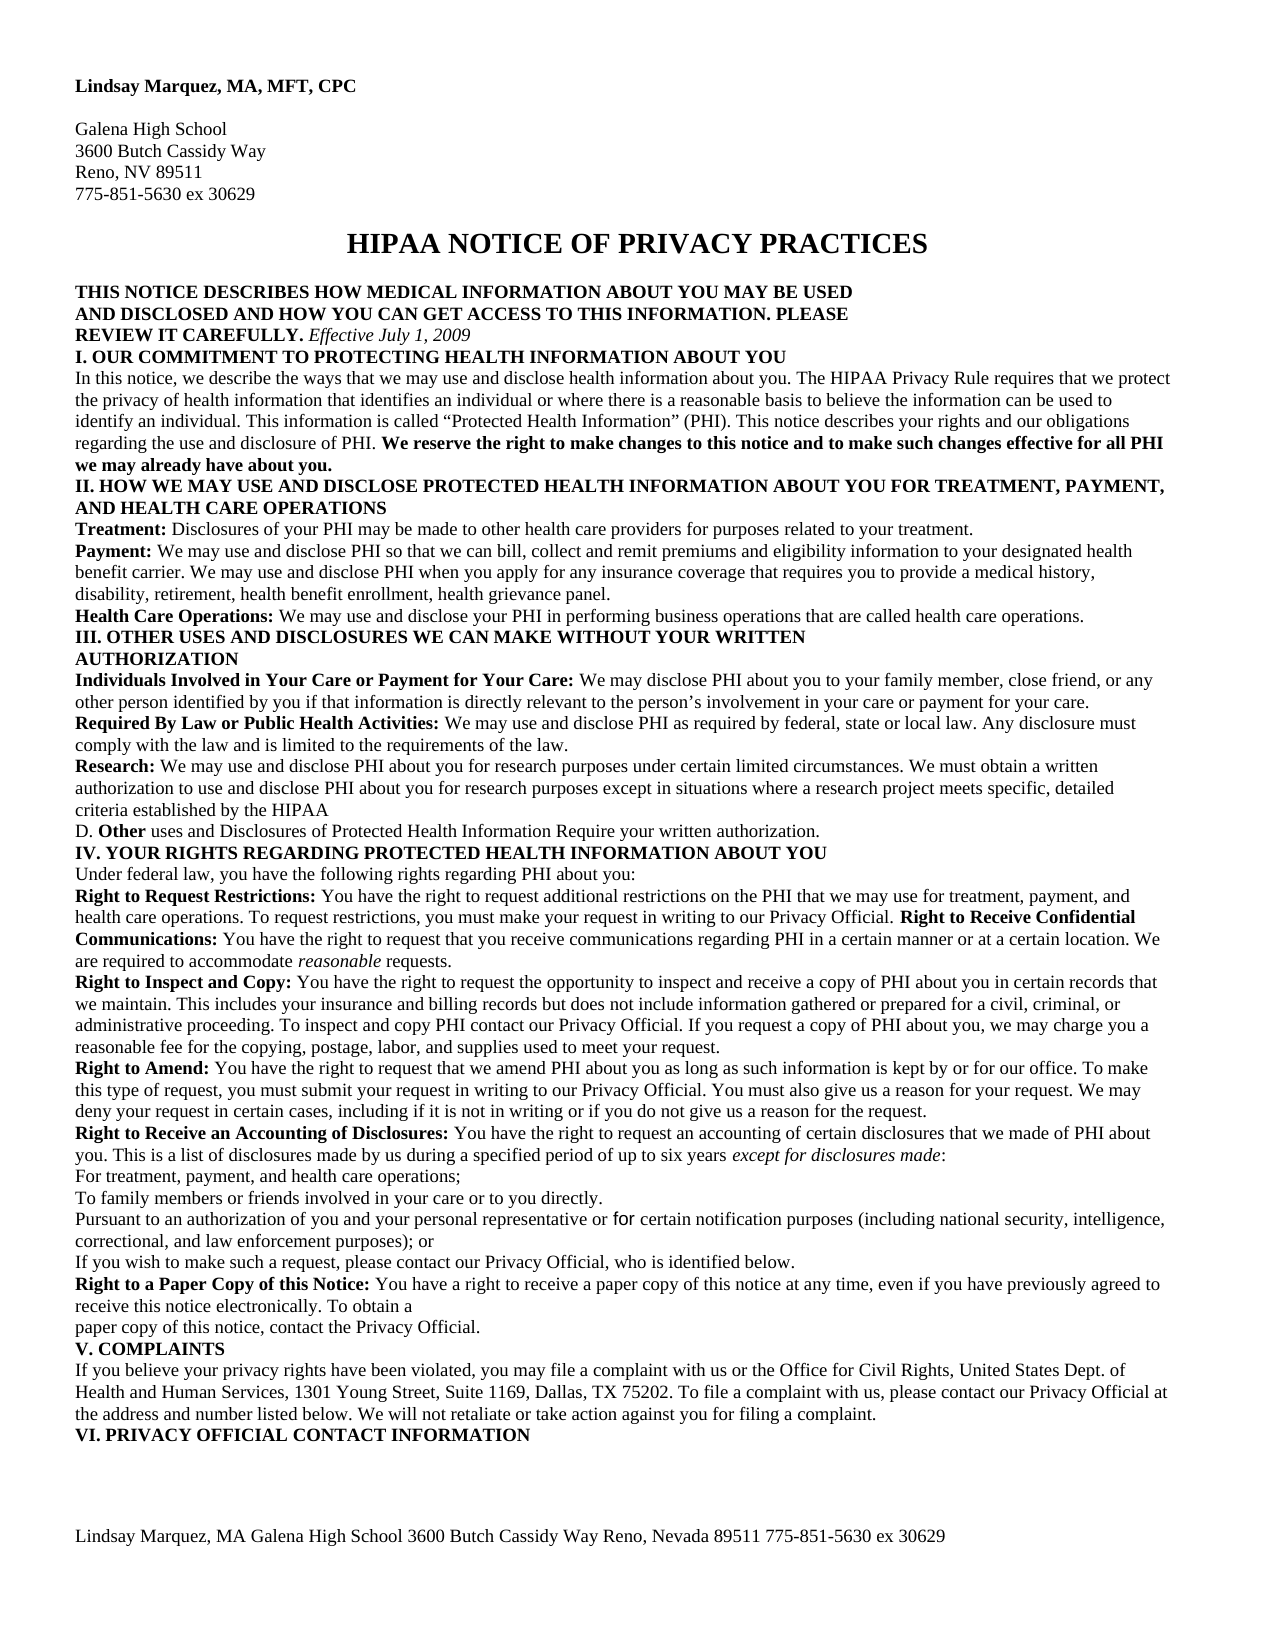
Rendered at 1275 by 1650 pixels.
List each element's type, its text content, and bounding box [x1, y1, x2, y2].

text For treatment, payment, and health care operations; [75, 1165, 1200, 1187]
text reasonable fee for the copying, postage, labor, and supplies used to meet your request. [75, 1036, 1200, 1057]
text comply with the law and is limited to the requirements of the law. [75, 734, 1200, 755]
text Right to Receive an Accounting of Disclosures: You have the right to request an accounting of certain disclosures that we made of PHI about [75, 1122, 1200, 1143]
text If you believe your privacy rights have been violated, you may file a complaint with us or the Office for Civil Rights, United States Dept. of [75, 1359, 1200, 1381]
text AND DISCLOSED AND HOW YOU CAN GET ACCESS TO THIS INFORMATION. PLEASE [75, 303, 1200, 324]
text administrative proceeding. To inspect and copy PHI contact our Privacy Official. If you request a copy of PHI about you, we may charge you a [75, 1014, 1200, 1036]
text Right to Amend: You have the right to request that we amend PHI about you as long as such information is kept by or for our office. To make [75, 1057, 1200, 1079]
text Health and Human Services, 1301 Young Street, Suite 1169, Dallas, TX 75202. To file a complaint with us, please contact our Privacy Official at [75, 1381, 1200, 1402]
text VI. PRIVACY OFFICIAL CONTACT INFORMATION [75, 1424, 1200, 1446]
text deny your request in certain cases, including if it is not in writing or if you do not give us a reason for the request. [75, 1100, 1200, 1122]
text authorization to use and disclose PHI about you for research purposes except in situations where a research project meets specific, detailed [75, 777, 1200, 798]
text Health Care Operations: We may use and disclose your PHI in performing business operations that are called health care operations. [75, 604, 1200, 626]
text Research: We may use and disclose PHI about you for research purposes under certain limited circumstances. We must obtain a written [75, 755, 1200, 777]
text D. Other uses and Disclosures of Protected Health Information Require your written authorization. [75, 820, 1200, 842]
text Under federal law, you have the following rights regarding PHI about you: [75, 863, 1200, 885]
text IV. YOUR RIGHTS REGARDING PROTECTED HEALTH INFORMATION ABOUT YOU [75, 842, 1200, 863]
text III. OTHER USES AND DISCLOSURES WE CAN MAKE WITHOUT YOUR WRITTEN [75, 626, 1200, 648]
text In this notice, we describe the ways that we may use and disclose health information about you. The HIPAA Privacy Rule requires that we protect [75, 367, 1200, 389]
text THIS NOTICE DESCRIBES HOW MEDICAL INFORMATION ABOUT YOU MAY BE USED [75, 281, 1200, 303]
text Lindsay Marquez, MA, MFT, CPC [75, 75, 1200, 97]
text 775-851-5630 ex 30629 [75, 183, 1200, 204]
text correctional, and law enforcement purposes); or [75, 1230, 1200, 1251]
text I. OUR COMMITMENT TO PROTECTING HEALTH INFORMATION ABOUT YOU [75, 346, 1200, 367]
text Pursuant to an authorization of you and your personal representative or for certain notification purposes (including national security, intelligence, [75, 1208, 1200, 1230]
text 3600 Butch Cassidy Way [75, 140, 1200, 161]
text REVIEW IT CAREFULLY. Effective July 1, 2009 [75, 324, 1200, 346]
text Right to Inspect and Copy: You have the right to request the opportunity to inspect and receive a copy of PHI about you in certain records that [75, 971, 1200, 993]
text Lindsay Marquez, MA Galena High School 3600 Butch Cassidy Way Reno, Nevada 89511 775-851-5630 ex 30629 [75, 1525, 1200, 1547]
text V. COMPLAINTS [75, 1338, 1200, 1359]
text Right to Request Restrictions: You have the right to request additional restrictions on the PHI that we may use for treatment, payment, and [75, 885, 1200, 906]
text paper copy of this notice, contact the Privacy Official. [75, 1316, 1200, 1338]
text other person identified by you if that information is directly relevant to the person’s involvement in your care or payment for your care. [75, 691, 1200, 712]
text II. HOW WE MAY USE AND DISCLOSE PROTECTED HEALTH INFORMATION ABOUT YOU FOR TREATMENT, PAYMENT, [75, 475, 1200, 497]
text the privacy of health information that identifies an individual or where there is a reasonable basis to believe the information can be used to [75, 389, 1200, 410]
text regarding the use and disclosure of PHI. We reserve the right to make changes to this notice and to make such changes effective for all PHI [75, 432, 1200, 453]
text are required to accommodate reasonable requests. [75, 949, 1200, 971]
text disability, retirement, health benefit enrollment, health grievance panel. [75, 583, 1200, 604]
text identify an individual. This information is called “Protected Health Information” (PHI). This notice describes your rights and our obligations [75, 410, 1200, 432]
text If you wish to make such a request, please contact our Privacy Official, who is identified below. [75, 1251, 1200, 1273]
text criteria established by the HIPAA [75, 798, 1200, 820]
text we maintain. This includes your insurance and billing records but does not include information gathered or prepared for a civil, criminal, or [75, 993, 1200, 1014]
text health care operations. To request restrictions, you must make your request in writing to our Privacy Official. Right to Receive Confidential [75, 906, 1200, 928]
text you. This is a list of disclosures made by us during a specified period of up to six years except for disclosures made: [75, 1143, 1200, 1165]
text AND HEALTH CARE OPERATIONS [75, 497, 1200, 518]
text Galena High School [75, 118, 1200, 140]
text this type of request, you must submit your request in writing to our Privacy Official. You must also give us a reason for your request. We may [75, 1079, 1200, 1100]
text AUTHORIZATION [75, 648, 1200, 669]
text Required By Law or Public Health Activities: We may use and disclose PHI as required by federal, state or local law. Any disclosure must [75, 712, 1200, 734]
text we may already have about you. [75, 453, 1200, 475]
text the address and number listed below. We will not retaliate or take action against you for filing a complaint. [75, 1402, 1200, 1424]
text To family members or friends involved in your care or to you directly. [75, 1187, 1200, 1208]
text HIPAA NOTICE OF PRIVACY PRACTICES [75, 226, 1200, 259]
text Reno, NV 89511 [75, 161, 1200, 183]
text Individuals Involved in Your Care or Payment for Your Care: We may disclose PHI about you to your family member, close friend, or any [75, 669, 1200, 691]
text benefit carrier. We may use and disclose PHI when you apply for any insurance coverage that requires you to provide a medical history, [75, 561, 1200, 583]
text Treatment: Disclosures of your PHI may be made to other health care providers for purposes related to your treatment. [75, 518, 1200, 540]
text Right to a Paper Copy of this Notice: You have a right to receive a paper copy of this notice at any time, even if you have previously agreed to receive this notice electronically. To obtain a [75, 1273, 1200, 1316]
text Payment: We may use and disclose PHI so that we can bill, collect and remit premiums and eligibility information to your designated health [75, 540, 1200, 561]
text Communications: You have the right to request that you receive communications regarding PHI in a certain manner or at a certain location. We [75, 928, 1200, 949]
